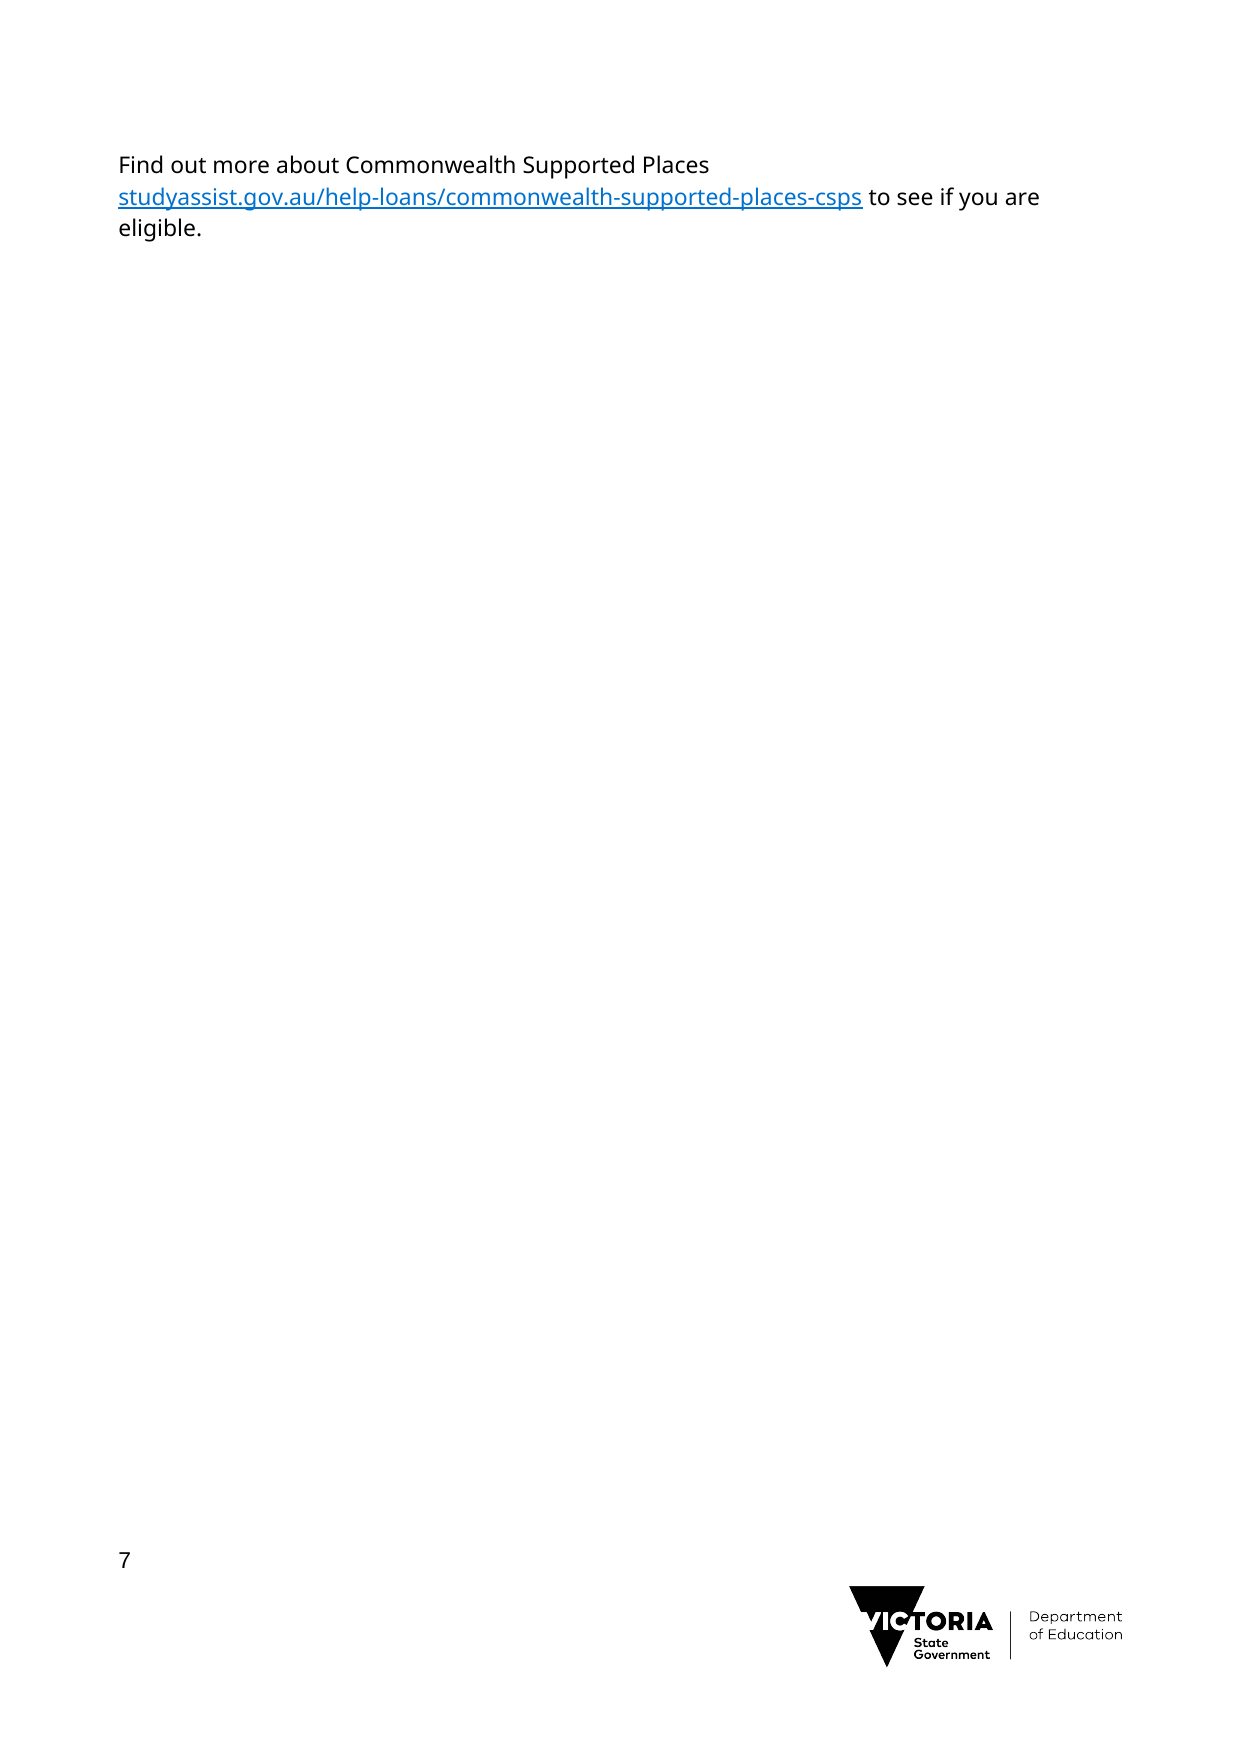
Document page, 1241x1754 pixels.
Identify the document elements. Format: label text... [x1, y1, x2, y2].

picture [848, 1586, 1123, 1668]
text Find out more about Commonwealth Supported Places studyassist.gov.au/help-loans/commonwealth-supported-places-csps to see if you are eligible. [118, 149, 1122, 243]
